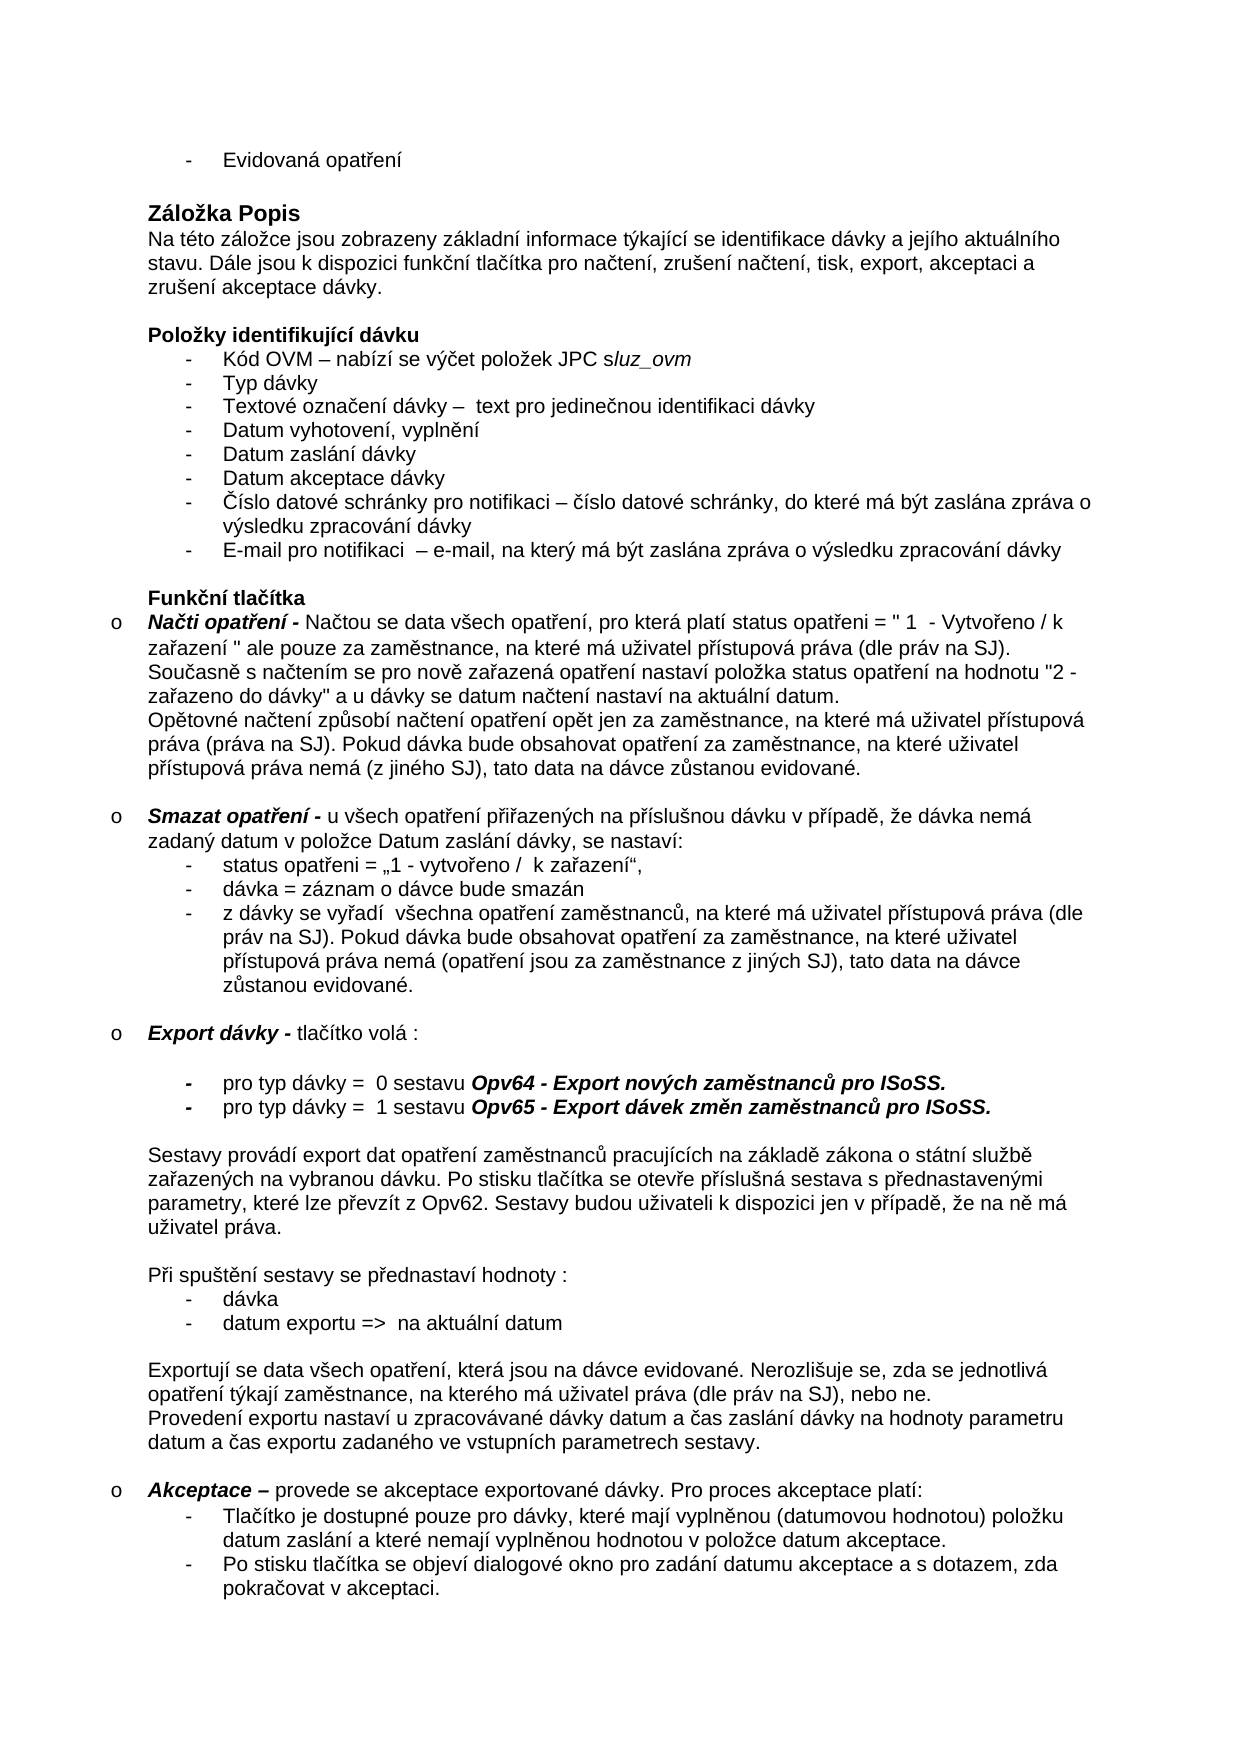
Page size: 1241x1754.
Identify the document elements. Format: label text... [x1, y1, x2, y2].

list Typ dávky [185, 370, 1093, 394]
text Záložka Popis [148, 200, 1093, 227]
list status opatřeni = „1 - vytvořeno / k zařazení“, [185, 853, 1093, 877]
text Na této záložce jsou zobrazeny základní informace týkající se identifikace dávky a jejího aktuálního stavu. Dále jsou k dispozici funkční tlačítka pro načtení, zrušení načtení, tisk, export, akceptaci a zrušení akceptace dávky. [148, 227, 1093, 298]
text Položky identifikující dávku [148, 322, 1093, 346]
list pro typ dávky = 0 sestavu Opv64 - Export nových zaměstnanců pro ISoSS. [185, 1071, 1093, 1095]
list dávka [185, 1286, 1093, 1310]
list Datum zaslání dávky [185, 442, 1093, 466]
list Načti opatření - Načtou se data všech opatření, pro která platí status opatřeni = " 1 - Vytvořeno / k zařazení " ale pouze za zaměstnance, na které má uživatel přístupová práva (dle práv na SJ). Současně s načtením se pro nově zařazená opatření nastaví položka status opatření na hodnotu "2 - zařazeno do dávky" a u dávky se datum načtení nastaví na aktuální datum. [110, 610, 1093, 708]
list Akceptace – provede se akceptace exportované dávky. Pro proces akceptace platí: [110, 1478, 1093, 1504]
list Evidovaná opatření [185, 148, 1093, 172]
text Opětovné načtení způsobí načtení opatření opět jen za zaměstnance, na které má uživatel přístupová práva (práva na SJ). Pokud dávka bude obsahovat opatření za zaměstnance, na které uživatel přístupová práva nemá (z jiného SJ), tato data na dávce zůstanou evidované. [148, 708, 1093, 779]
text Při spuštění sestavy se přednastaví hodnoty : [148, 1262, 1093, 1286]
list datum exportu => na aktuální datum [185, 1310, 1093, 1334]
list z dávky se vyřadí všechna opatření zaměstnanců, na které má uživatel přístupová práva (dle práv na SJ). Pokud dávka bude obsahovat opatření za zaměstnance, na které uživatel přístupová práva nemá (opatření jsou za zaměstnance z jiných SJ), tato data na dávce zůstanou evidované. [185, 901, 1093, 997]
list Export dávky - tlačítko volá : [110, 1021, 1093, 1047]
list Datum vyhotovení, vyplnění [185, 418, 1093, 442]
list Kód OVM – nabízí se výčet položek JPC sluz_ovm [185, 346, 1093, 370]
text Sestavy provádí export dat opatření zaměstnanců pracujících na základě zákona o státní službě zařazených na vybranou dávku. Po stisku tlačítka se otevře příslušná sestava s přednastavenými parametry, které lze převzít z Opv62. Sestavy budou uživateli k dispozici jen v případě, že na ně má uživatel práva. [148, 1143, 1093, 1238]
list Datum akceptace dávky [185, 466, 1093, 490]
list Smazat opatření - u všech opatření přiřazených na příslušnou dávku v případě, že dávka nemá zadaný datum v položce Datum zaslání dávky, se nastaví: [110, 803, 1093, 853]
list Po stisku tlačítka se objeví dialogové okno pro zadání datumu akceptace a s dotazem, zda pokračovat v akceptaci. [185, 1552, 1093, 1600]
text Funkční tlačítka [148, 586, 1093, 610]
list Tlačítko je dostupné pouze pro dávky, které mají vyplněnou (datumovou hodnotou) položku datum zaslání a které nemají vyplněnou hodnotou v položce datum akceptace. [185, 1504, 1093, 1552]
list dávka = záznam o dávce bude smazán [185, 877, 1093, 901]
text Exportují se data všech opatření, která jsou na dávce evidované. Nerozlišuje se, zda se jednotlivá opatření týkají zaměstnance, na kterého má uživatel práva (dle práv na SJ), nebo ne. [148, 1358, 1093, 1406]
list E-mail pro notifikaci – e-mail, na který má být zaslána zpráva o výsledku zpracování dávky [185, 538, 1093, 562]
list Textové označení dávky – text pro jedinečnou identifikaci dávky [185, 394, 1093, 418]
text Provedení exportu nastaví u zpracovávané dávky datum a čas zaslání dávky na hodnoty parametru datum a čas exportu zadaného ve vstupních parametrech sestavy. [148, 1406, 1093, 1454]
list pro typ dávky = 1 sestavu Opv65 - Export dávek změn zaměstnanců pro ISoSS. [185, 1095, 1093, 1119]
list Číslo datové schránky pro notifikaci – číslo datové schránky, do které má být zaslána zpráva o výsledku zpracování dávky [185, 490, 1093, 538]
